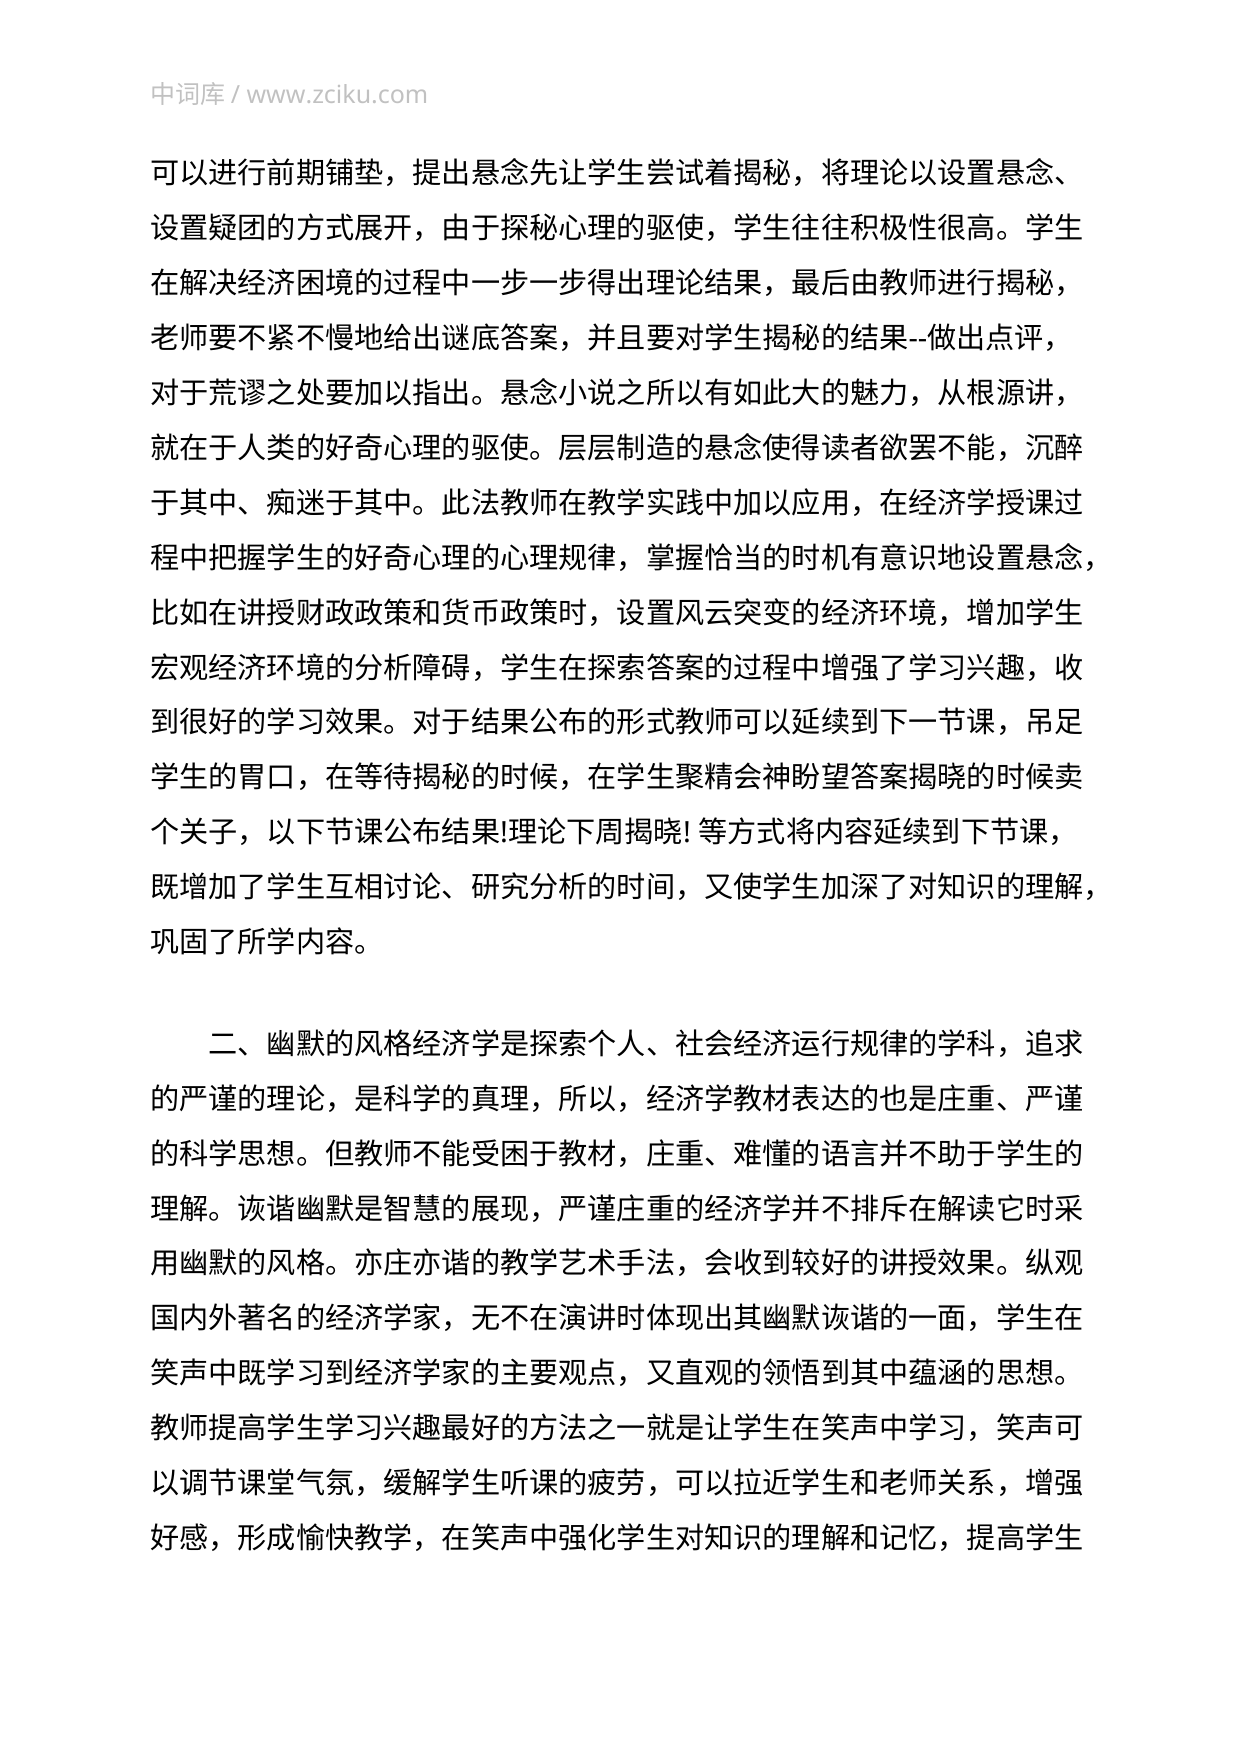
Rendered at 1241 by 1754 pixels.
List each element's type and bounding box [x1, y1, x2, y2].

text [150, 150, 1090, 961]
text [150, 1021, 1090, 1557]
